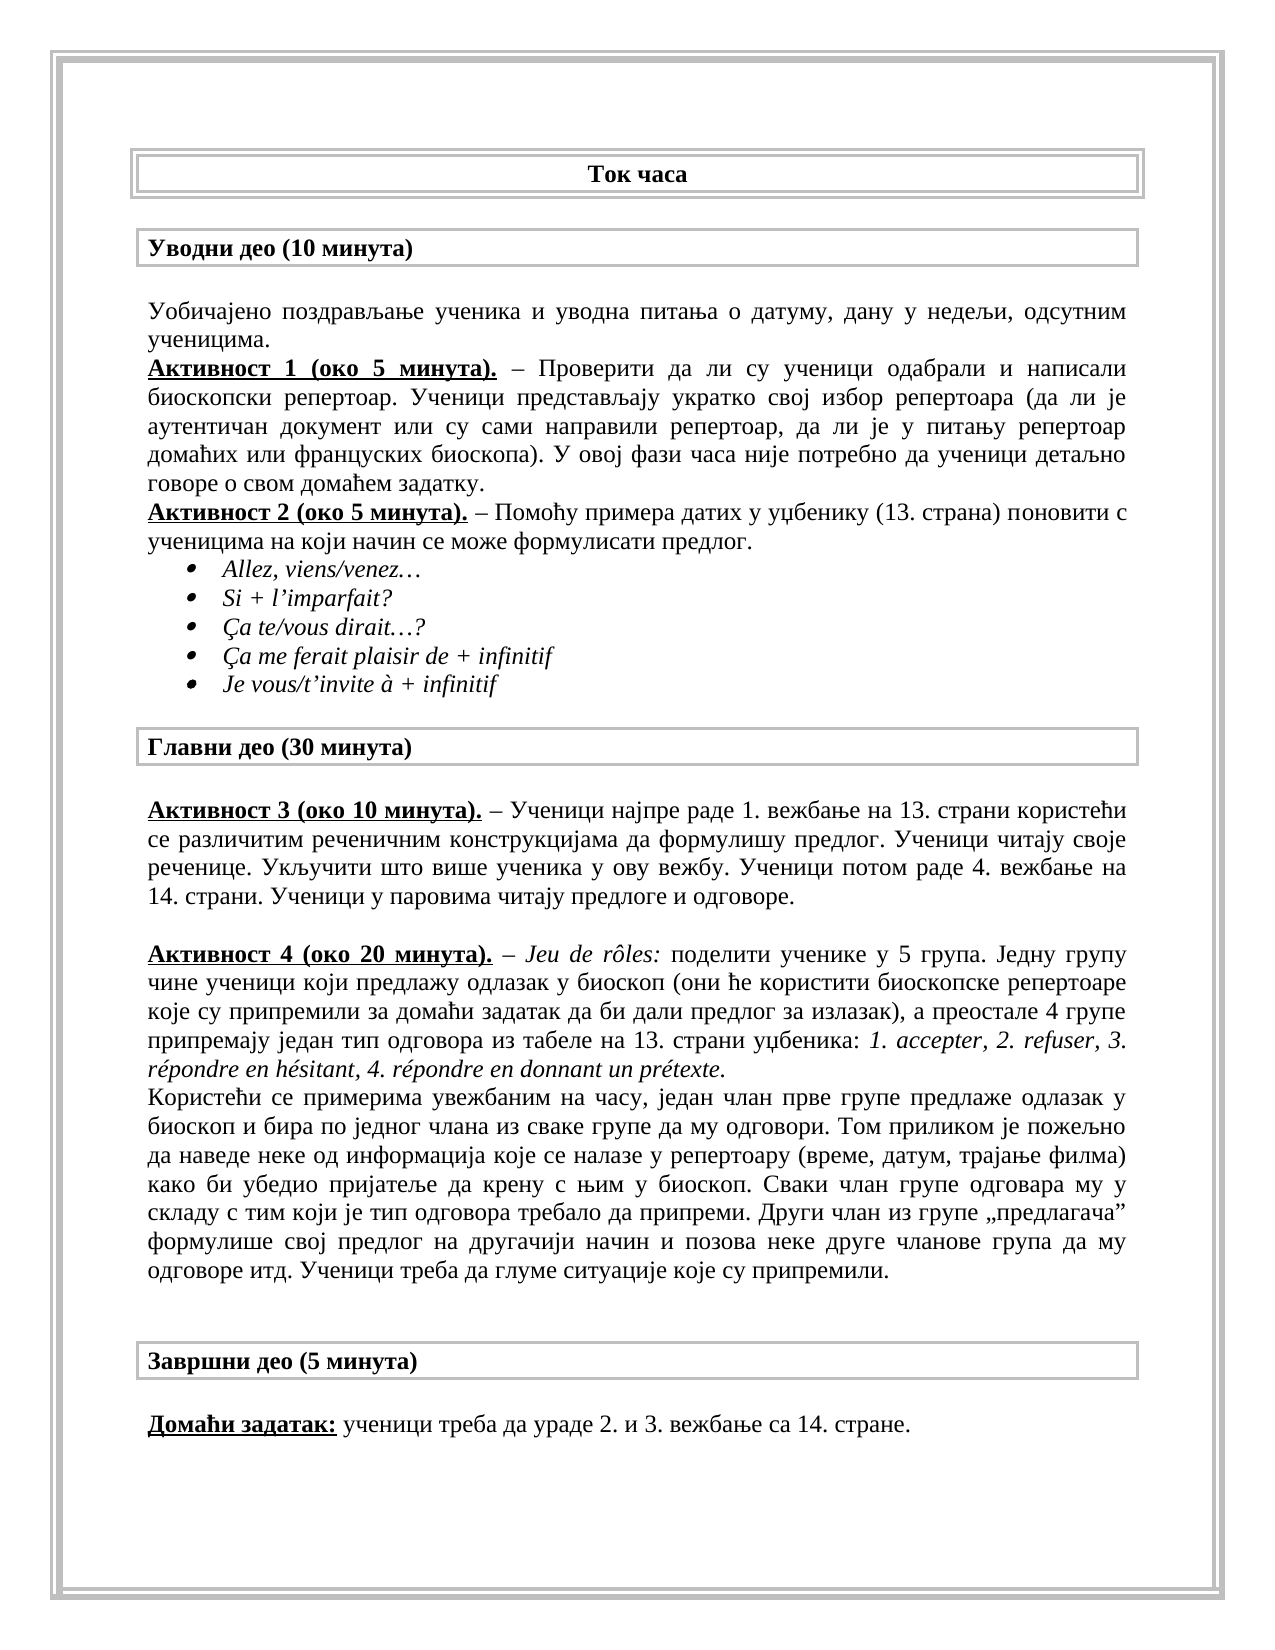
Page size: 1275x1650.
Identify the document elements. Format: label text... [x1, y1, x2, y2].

text Завршни део (5 минута) [139, 1344, 1136, 1377]
text Ток часа [133, 151, 1142, 196]
list Je vous/t’invite à + infinitif [185, 669, 1127, 698]
text Активност 4 (око 20 минута). – Jeu de rôles: поделити ученике у 5 група. Једну групу чине ученици који предлажу одлазак у биоскоп (они ће користити биоскопске репертоаре које су припремили за домаћи задатак да би дали предлог за излазак), а преостале 4 групе припремају један тип одговора из табеле на 13. страни уџбеника: 1. accepter, 2. refuser, 3. répondre en hésitant, 4. répondre en donnant un prétexte. [147, 939, 1127, 1082]
list Si + l’imparfait? [185, 583, 1127, 612]
text Активност 2 (око 5 минута). – Помоћу примера датих у уџбенику (13. страна) поновити с ученицима на који начин се може формулисати предлог. [147, 497, 1127, 554]
text Домаћи задатак: ученици треба да ураде 2. и 3. вежбање са 14. стране. [147, 1409, 1127, 1438]
list Ça te/vous dirait…? [185, 612, 1127, 641]
text Уводни део (10 минута) [139, 231, 1136, 264]
list Allez, viens/venez… [185, 554, 1127, 583]
text Уобичајено поздрављање ученика и уводна питања о датуму, дану у недељи, одсутним ученицима. [147, 296, 1127, 353]
list Ça me ferait plaisir de + infinitif [185, 641, 1127, 669]
text Активност 1 (око 5 минута). – Проверити да ли су ученици одабрали и написали биоскопски репертоар. Ученици представљају укратко свој избор репертоара (да ли је аутентичан документ или су сами направили репертоар, да ли је у питању репертоар домаћих или француских биоскопа). У овој фази часа није потребно да ученици детаљно говоре о свом домаћем задатку. [147, 353, 1127, 497]
text Користећи се примерима увежбаним на часу, један члан прве групе предлаже одлазак у биоскоп и бира по једног члана из сваке групе да му одговори. Том приликом је пожељно да наведе неке од информација које се налазе у репертоару (време, датум, трајање филма) како би убедио пријатеље да крену с њим у биоскоп. Сваки члан групе одговара му у складу с тим који је тип одговора требало да припреми. Други члан из групе „предлагача” формулише свој предлог на другачији начин и позова неке друге чланове група да му одговоре итд. Ученици треба да глуме ситуације које су припремили. [147, 1082, 1127, 1284]
text Главни део (30 минута) [139, 730, 1136, 763]
text Активност 3 (око 10 минута). – Ученици најпре раде 1. вежбање на 13. страни користећи се различитим реченичним конструкцијама да формулишу предлог. Ученици читају своје реченице. Укључити што више ученика у ову вежбу. Ученици потом раде 4. вежбање на 14. страни. Ученици у паровима читају предлоге и одговоре. [147, 795, 1127, 910]
